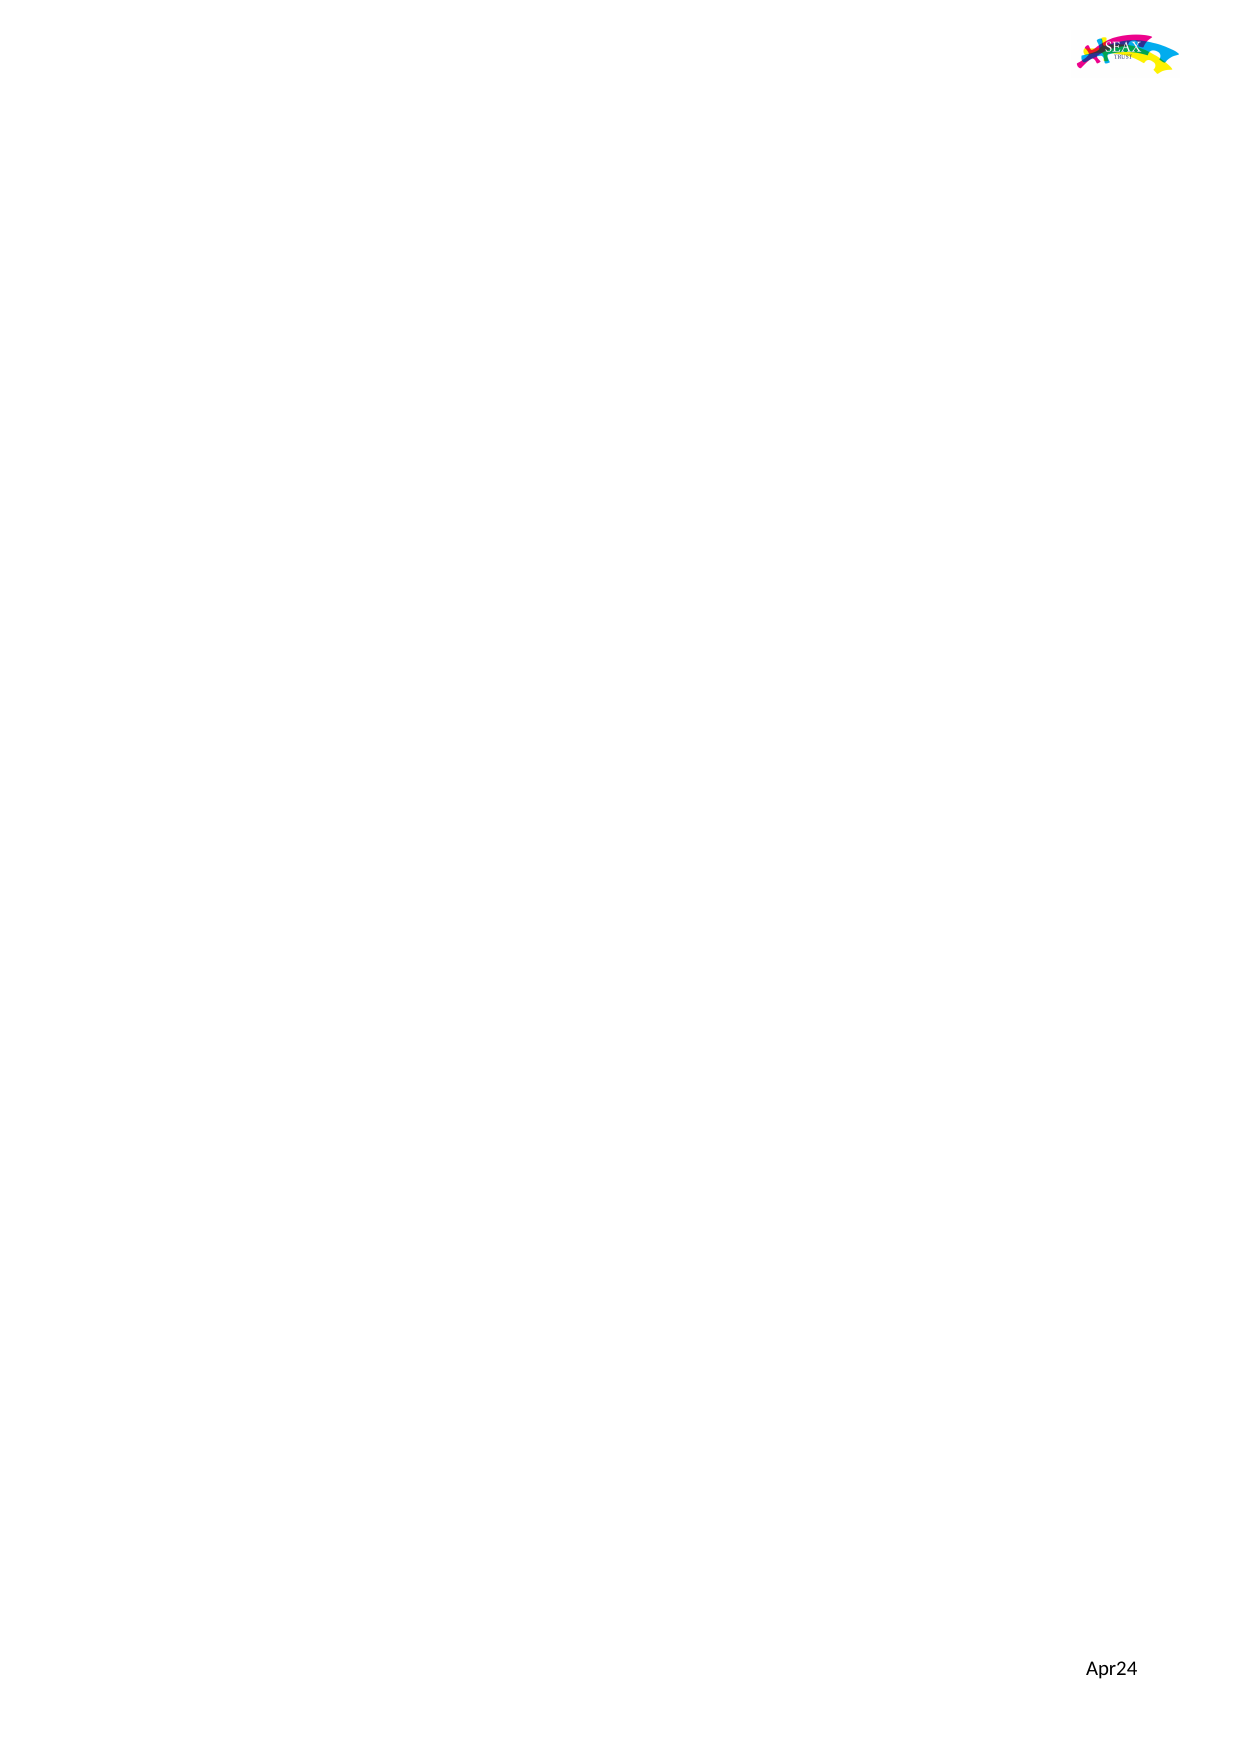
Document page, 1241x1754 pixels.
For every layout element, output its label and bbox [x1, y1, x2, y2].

picture [1070, 30, 1183, 80]
